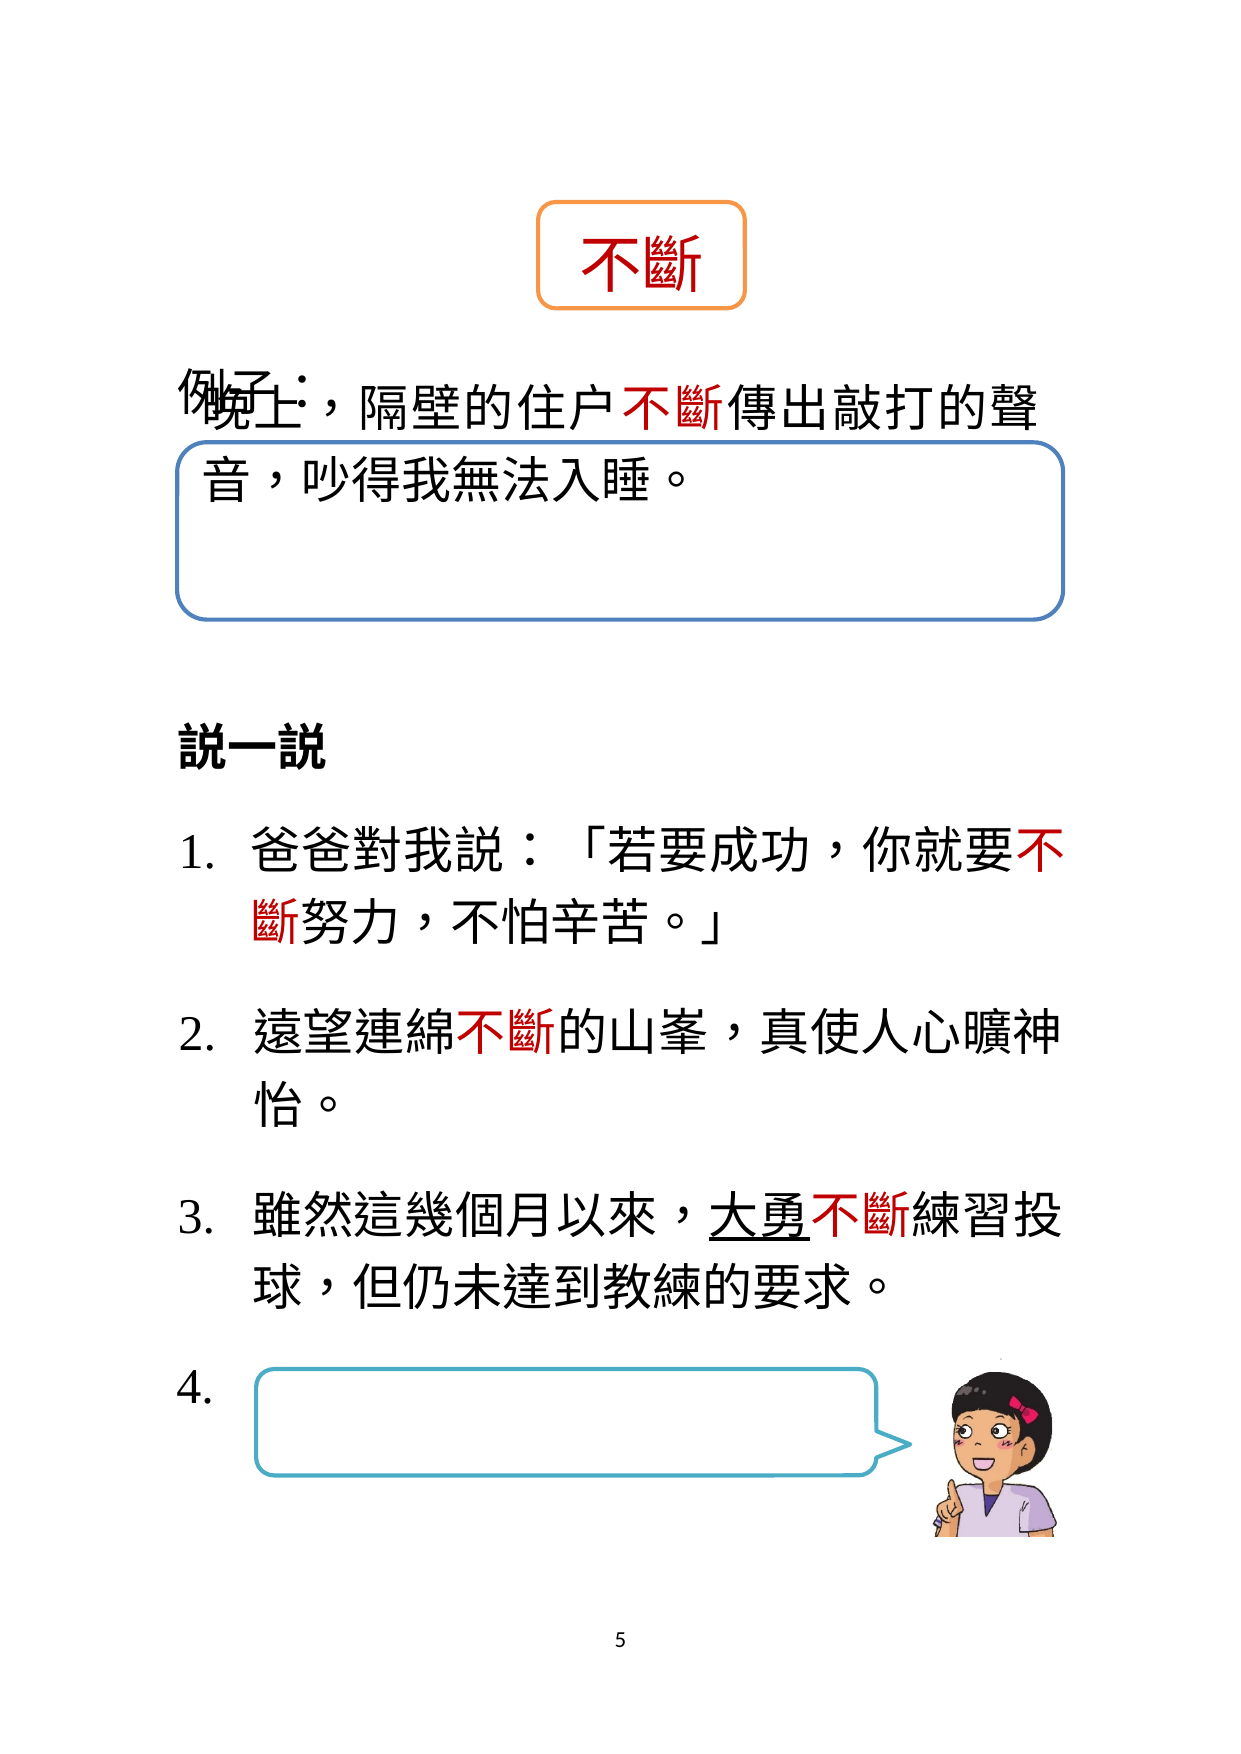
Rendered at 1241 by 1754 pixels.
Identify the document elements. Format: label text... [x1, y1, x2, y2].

text 説一説 [177, 706, 1063, 781]
picture [917, 1358, 1063, 1537]
text 例子： [177, 352, 1063, 458]
list 遠望連綿不斷的山峯，真使人心曠神怡。 [178, 993, 1063, 1137]
list 爸爸對我説：「若要成功，你就要不斷努力，不怕辛苦。」 [178, 810, 1065, 955]
text 例子： [177, 604, 1063, 624]
list 雖然這幾個月以來，大勇不斷練習投球，但仍未達到教練的要求。 [177, 1175, 1063, 1320]
